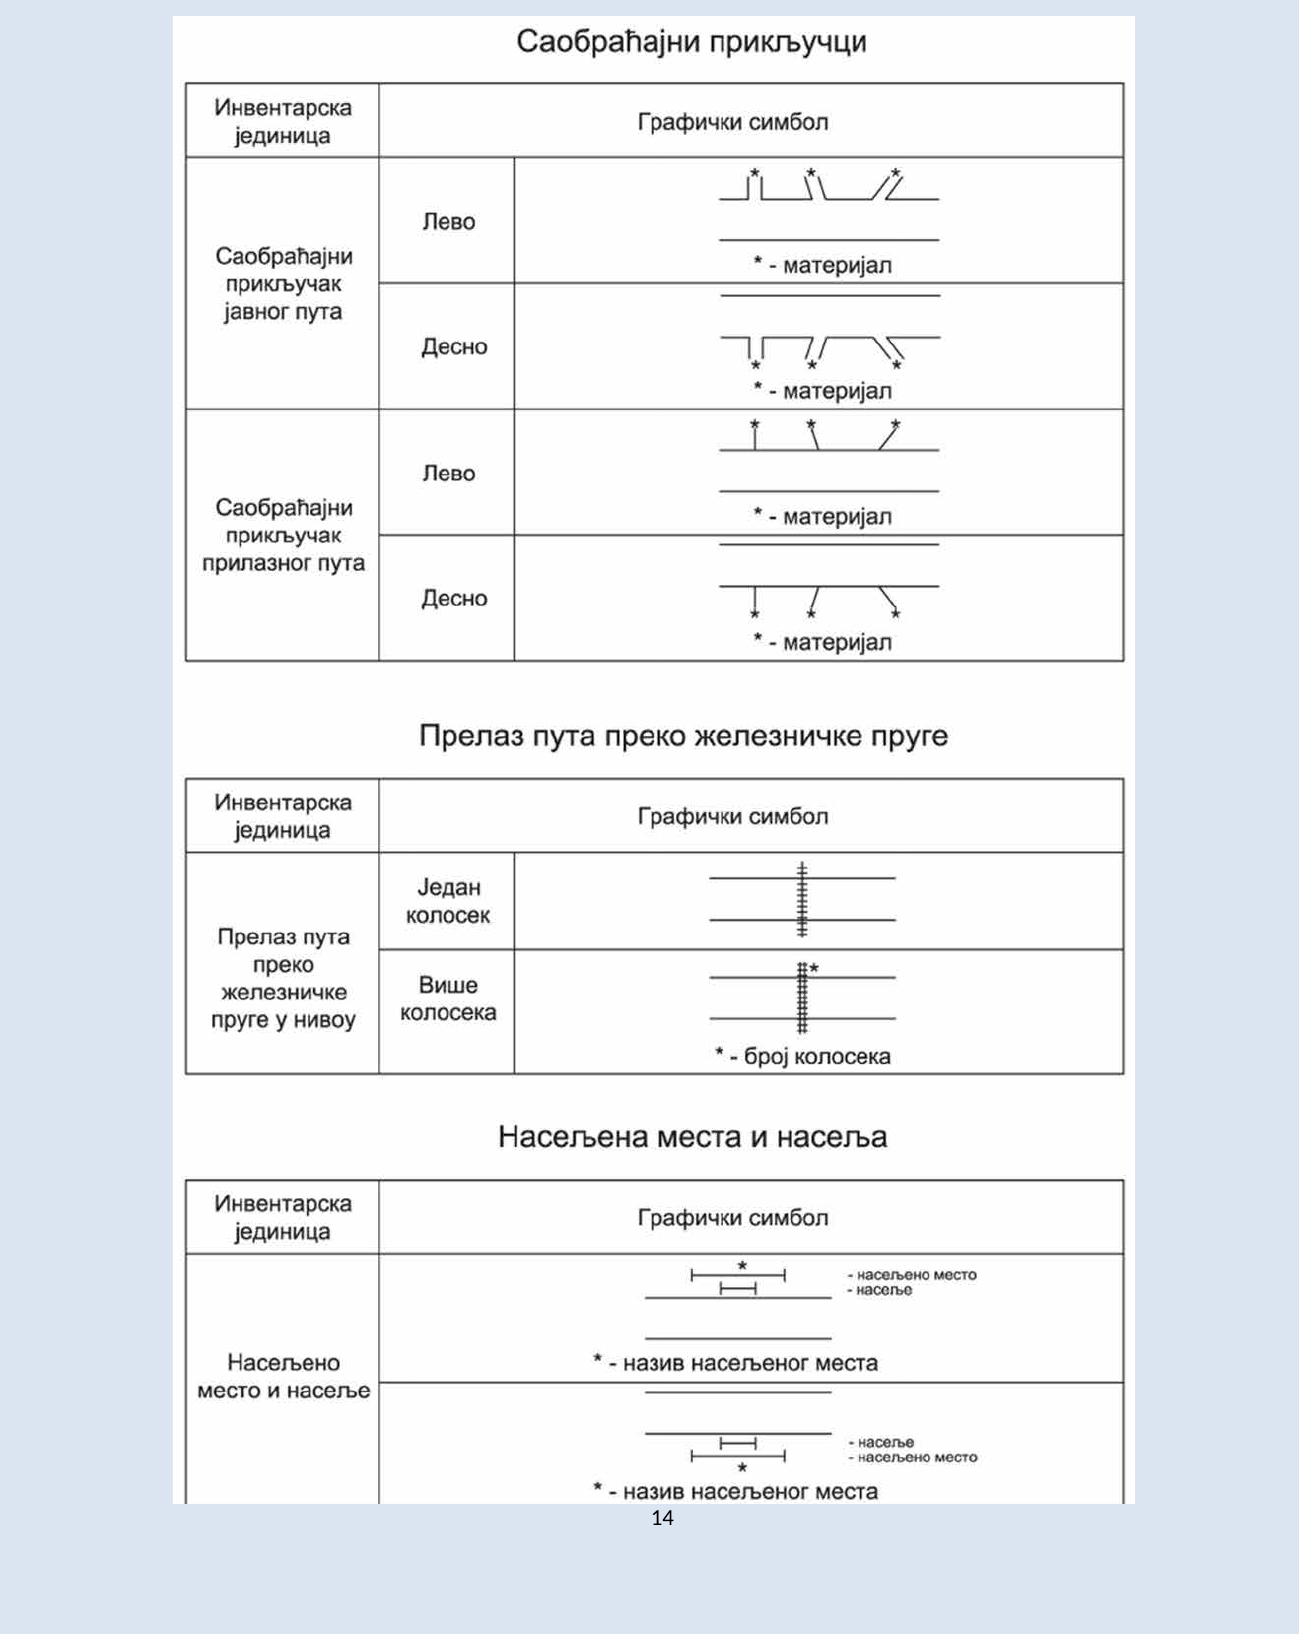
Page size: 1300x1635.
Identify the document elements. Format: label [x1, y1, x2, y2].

picture [172, 16, 1135, 1504]
